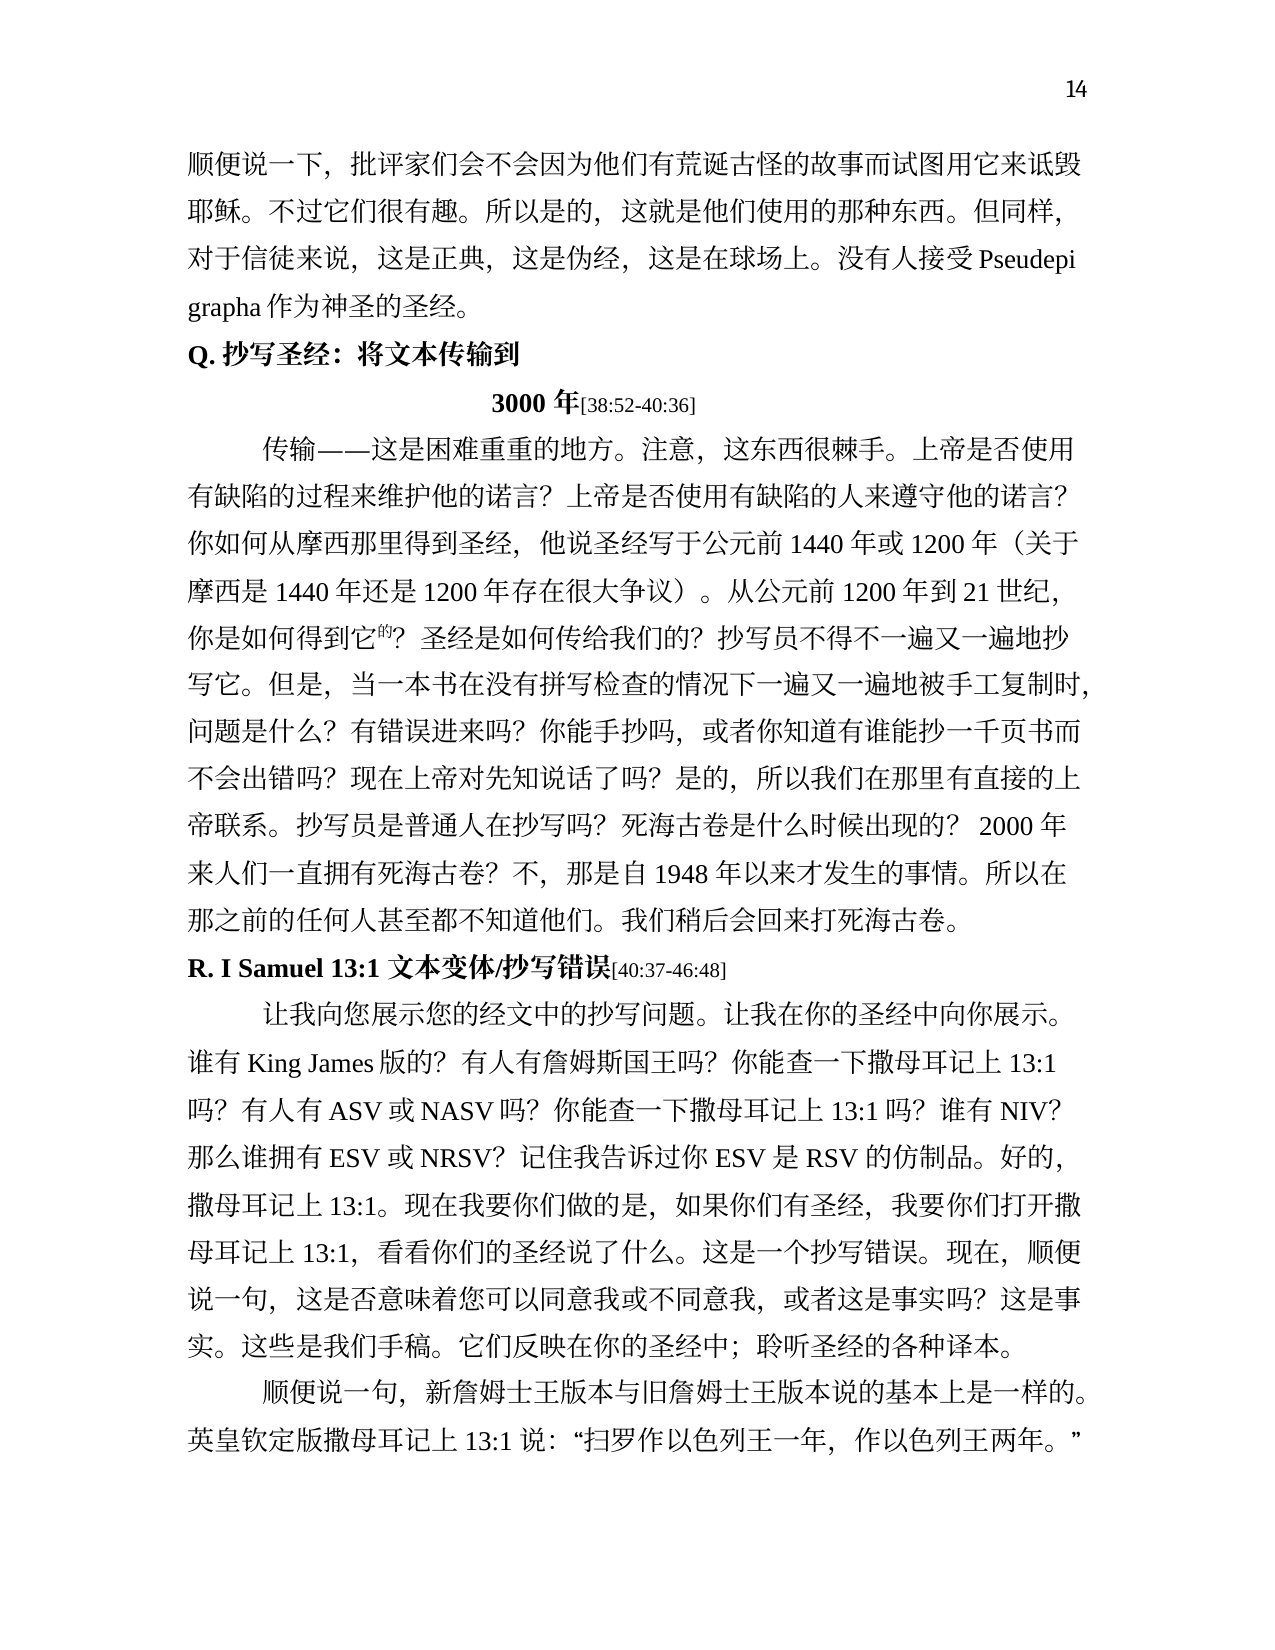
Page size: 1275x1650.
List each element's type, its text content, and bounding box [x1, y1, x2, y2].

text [187, 150, 1087, 323]
text R. I Samuel 13:1 文本变体/抄写错误[40:37-46:48] [187, 952, 1087, 984]
text 让我向您展示您的经文中的抄写问题。让我在你的圣经中向你展示。谁有King James版的？有人有詹姆斯国王吗？你能查一下撒母耳记上 13:1 吗？有人有ASV或NASV吗？你能查一下撒母耳记上 13:1 吗？谁有 NIV？那么谁拥有 ESV 或 NRSV？记住我告诉过你 ESV 是 RSV 的仿制品。好的，撒母耳记上 13:1。现在我要你们做的是，如果你们有圣经，我要你们打开撒母耳记上 13:1，看看你们的圣经说了什么。这是一个抄写错误。现在，顺便说一句，这是否意味着您可以同意我或不同意我，或者这是事实吗？这是事实。这些是我们手稿。它们反映在你的圣经中；聆听圣经的各种译本。 [187, 1000, 1087, 1363]
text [187, 1378, 1087, 1457]
text Q. 抄写圣经：将文本传输到 3000 年[38:52-40:36] 传输——这是困难重重的地方。注意，这东西很棘手。上帝是否使用有缺陷的过程来维护他的诺言？上帝是否使用有缺陷的人来遵守他的诺言？你如何从摩西那里得到圣经，他说圣经写于公元前 1440 年或 1200 年（关于摩西是 1440 年还是 1200 年存在很大争议）。从公元前 1200 年到 21 世纪，你是如何得到它的？圣经是如何传给我们的？抄写员不得不一遍又一遍地抄写它。但是，当一本书在没有拼写检查的情况下一遍又一遍地被手工复制时，问题是什么？有错误进来吗？你能手抄吗，或者你知道有谁能抄一千页书而不会出错吗？现在上帝对先知说话了吗？是的，所以我们在那里有直接的上帝联系。抄写员是普通人在抄写吗？死海古卷是什么时候出现的？ 2000 年来人们一直拥有死海古卷？不，那是自 1948 年以来才发生的事情。所以在那之前的任何人甚至都不知道他们。我们稍后会回来打死海古卷。 [187, 339, 1087, 937]
